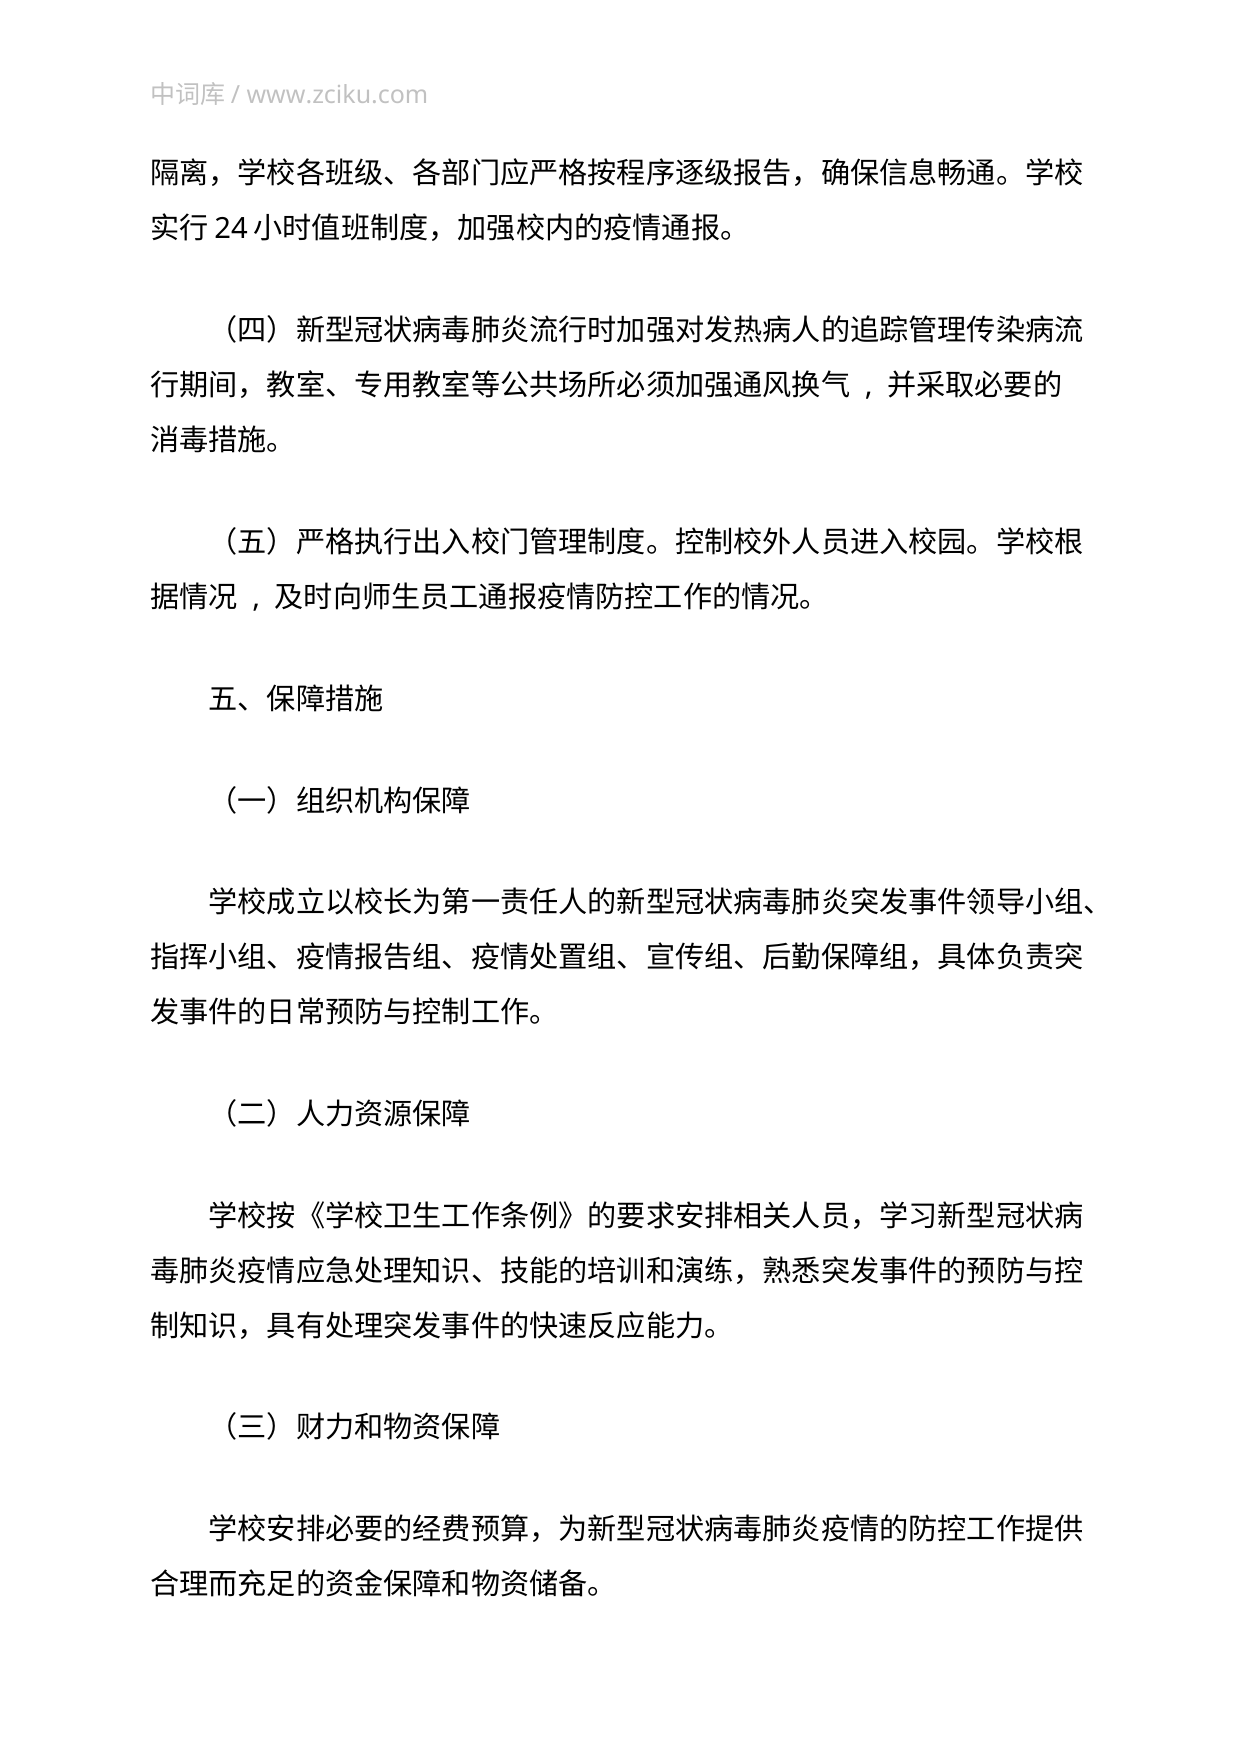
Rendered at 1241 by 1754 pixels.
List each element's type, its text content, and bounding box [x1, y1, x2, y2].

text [150, 150, 1090, 247]
text 学校按《学校卫生工作条例》的要求安排相关人员，学习新型冠状病毒肺炎疫情应急处理知识、技能的培训和演练，熟悉突发事件的预防与控制知识，具有处理突发事件的快速反应能力。 [150, 1192, 1090, 1344]
text （二）人力资源保障 [150, 1091, 1090, 1133]
text （三）财力和物资保障 [150, 1404, 1090, 1446]
text 学校成立以校长为第一责任人的新型冠状病毒肺炎突发事件领导小组、指挥小组、疫情报告组、疫情处置组、宣传组、后勤保障组，具体负责突发事件的日常预防与控制工作。 [150, 879, 1090, 1031]
text 五、保障措施 [150, 675, 1090, 718]
text 学校安排必要的经费预算，为新型冠状病毒肺炎疫情的防控工作提供合理而充足的资金保障和物资储备。 [150, 1506, 1090, 1603]
text （五）严格执行出入校门管理制度。控制校外人员进入校园。学校根据情况 , 及时向师生员工通报疫情防控工作的情况。 [150, 518, 1090, 616]
text （一）组织机构保障 [150, 777, 1090, 819]
text （四）新型冠状病毒肺炎流行时加强对发热病人的追踪管理传染病流行期间，教室、专用教室等公共场所必须加强通风换气 , 并采取必要的消毒措施。 [150, 307, 1090, 459]
